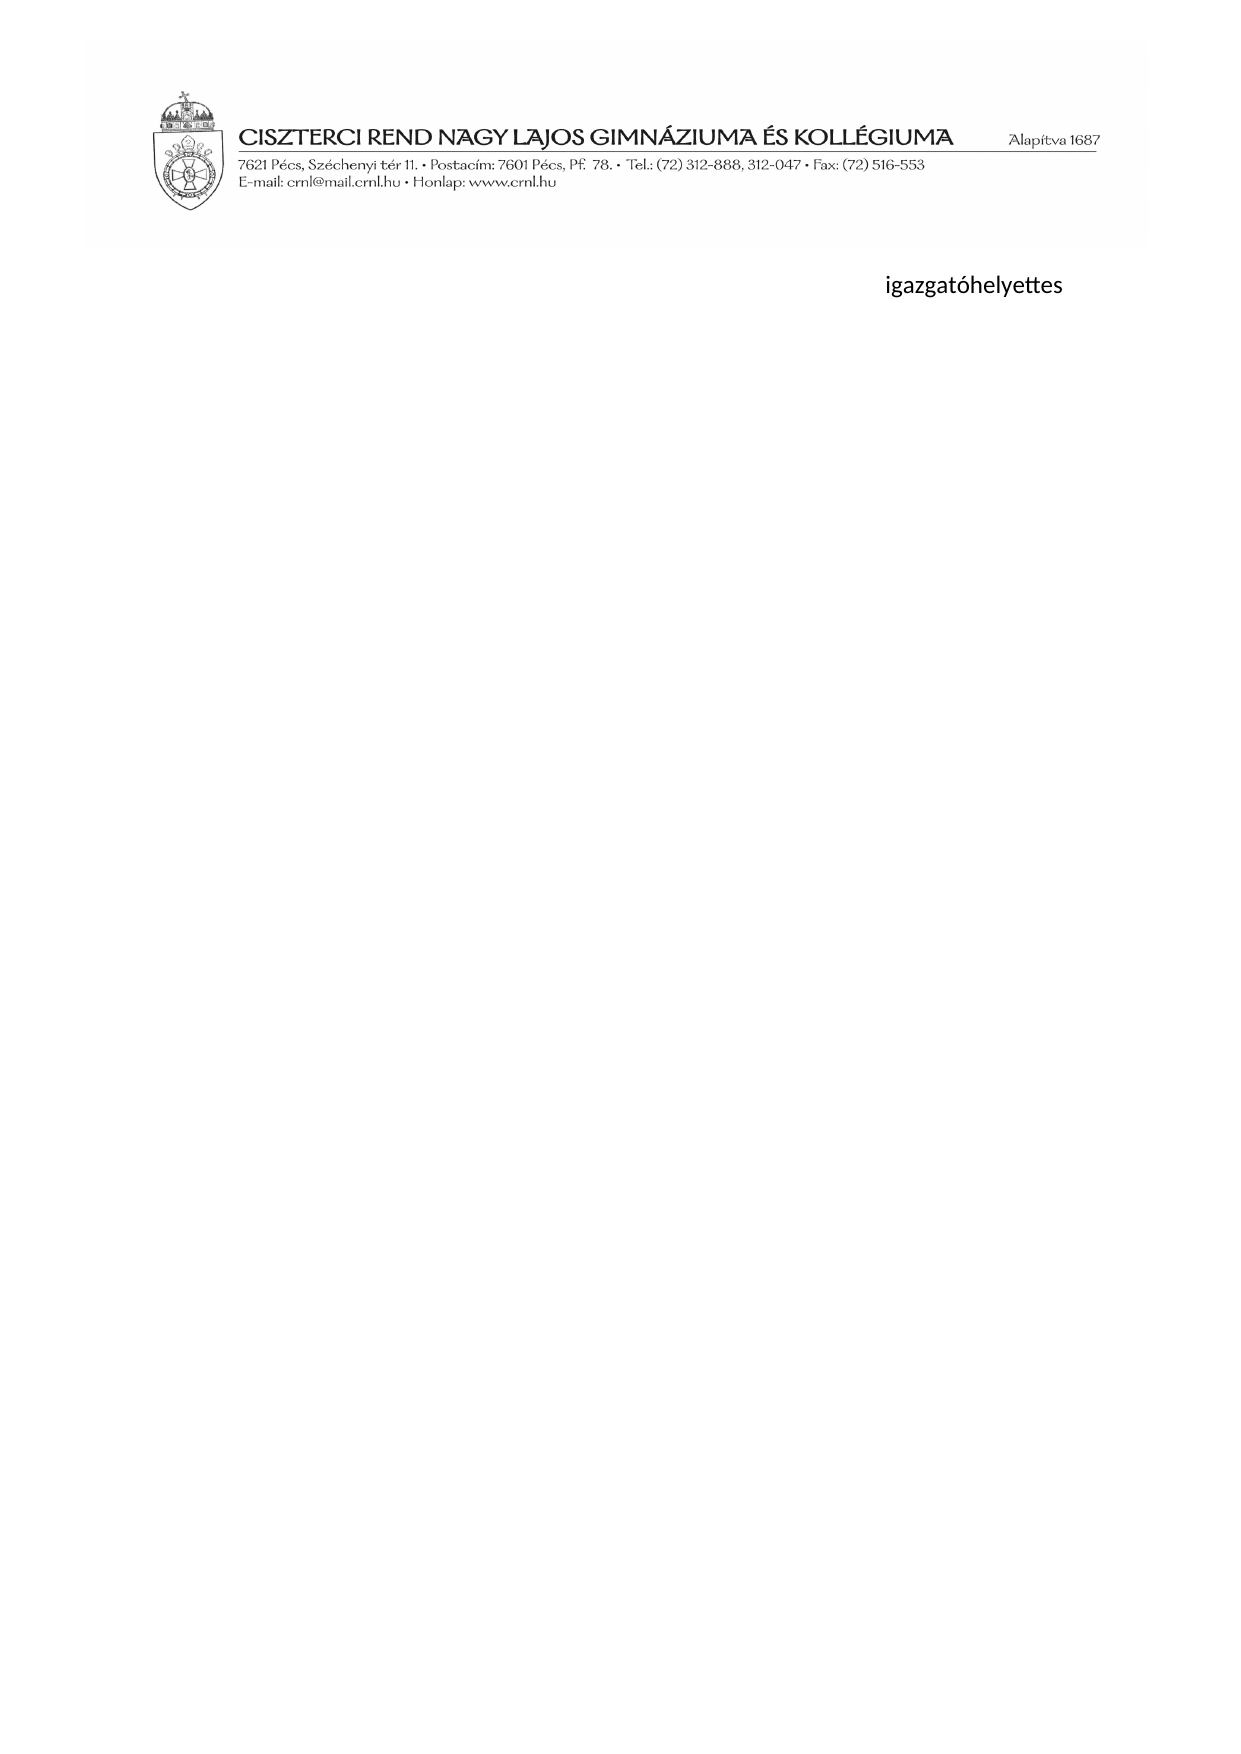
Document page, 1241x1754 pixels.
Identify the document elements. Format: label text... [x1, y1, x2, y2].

picture [83, 40, 1150, 251]
text igazgatóhelyettes [148, 251, 1093, 300]
